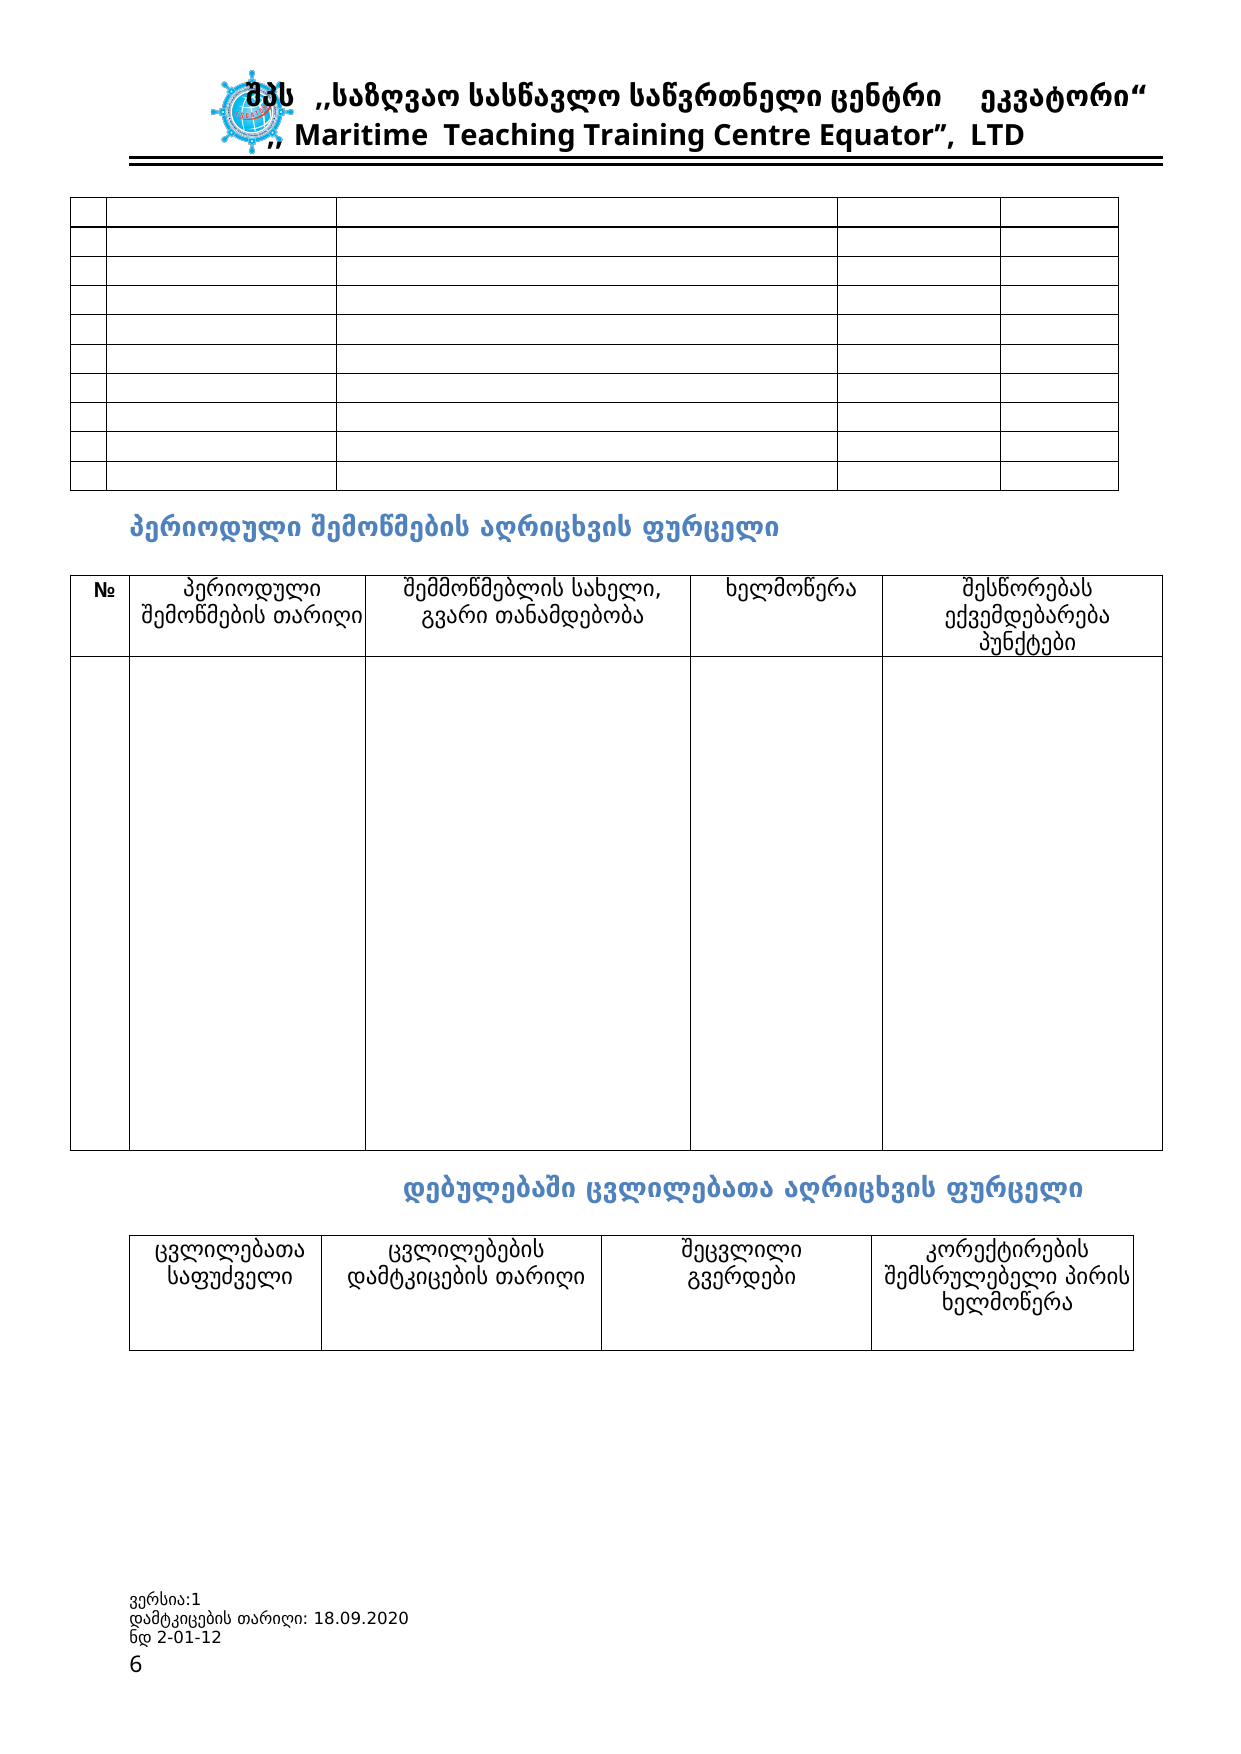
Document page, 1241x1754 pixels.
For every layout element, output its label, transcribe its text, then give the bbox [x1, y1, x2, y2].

table_cell [1001, 315, 1118, 343]
table_cell [366, 657, 690, 1150]
table_cell [838, 228, 1000, 256]
table_cell [838, 286, 1000, 314]
table_cell [883, 657, 1162, 1150]
table_cell [71, 462, 106, 490]
table_cell [107, 257, 336, 285]
table_header შესწორებას ექვემდებარება პუნქტები [883, 576, 1162, 656]
table_cell [71, 403, 106, 431]
table_cell [1001, 345, 1118, 373]
table_cell [838, 257, 1000, 285]
table_cell [71, 657, 129, 1150]
table_cell [107, 315, 336, 343]
table_cell [838, 403, 1000, 431]
table_cell [838, 374, 1000, 402]
table_cell [71, 257, 106, 285]
table_cell [71, 198, 106, 226]
table_cell [71, 374, 106, 402]
table_header ცვლილებების დამტკიცების თარიღი [322, 1236, 601, 1350]
table_cell [71, 228, 106, 256]
table_cell [1001, 198, 1118, 226]
table_header პერიოდული შემოწმების თარიღი [130, 576, 365, 656]
table_cell [1001, 462, 1118, 490]
table_cell [71, 286, 106, 314]
table_cell [337, 228, 837, 256]
subtitle დებულებაში ცვლილებათა აღრიცხვის ფურცელი [129, 1172, 1163, 1204]
table_header ხელმოწერა [691, 576, 882, 656]
table_header შემმოწმებლის სახელი, გვარი თანამდებობა [366, 576, 690, 656]
table_cell [1001, 432, 1118, 461]
table_cell [1001, 374, 1118, 402]
table_cell [337, 198, 837, 226]
table_cell [1001, 286, 1118, 314]
table_cell [337, 432, 837, 461]
table_cell [337, 403, 837, 431]
table_cell [838, 432, 1000, 461]
table_header ცვლილებათა საფუძველი [130, 1236, 321, 1350]
table_cell [838, 315, 1000, 343]
subtitle პერიოდული შემოწმების აღრიცხვის ფურცელი [129, 512, 1163, 543]
table_cell [691, 657, 882, 1150]
table_cell [71, 315, 106, 343]
table_cell [107, 286, 336, 314]
table_header შეცვლილი გვერდები [602, 1236, 871, 1350]
table_cell [107, 462, 336, 490]
table_cell [107, 403, 336, 431]
table_cell [71, 432, 106, 461]
table_cell [838, 462, 1000, 490]
table_cell [337, 345, 837, 373]
table_cell [838, 345, 1000, 373]
table_cell [1001, 228, 1118, 256]
table_cell [107, 345, 336, 373]
table_cell [107, 374, 336, 402]
table_cell [337, 257, 837, 285]
table_cell [107, 198, 336, 226]
table_cell [337, 374, 837, 402]
table_cell [337, 315, 837, 343]
table_cell [107, 432, 336, 461]
table_cell [130, 657, 365, 1150]
table_cell [337, 462, 837, 490]
picture [211, 70, 294, 154]
table_cell [71, 345, 106, 373]
table_cell [1001, 403, 1118, 431]
table_header კორექტირების შემსრულებელი პირის ხელმოწერა [872, 1236, 1133, 1350]
table_header № [71, 576, 129, 656]
table_cell [107, 228, 336, 256]
table_cell [337, 286, 837, 314]
table_cell [838, 198, 1000, 226]
table_cell [1001, 257, 1118, 285]
